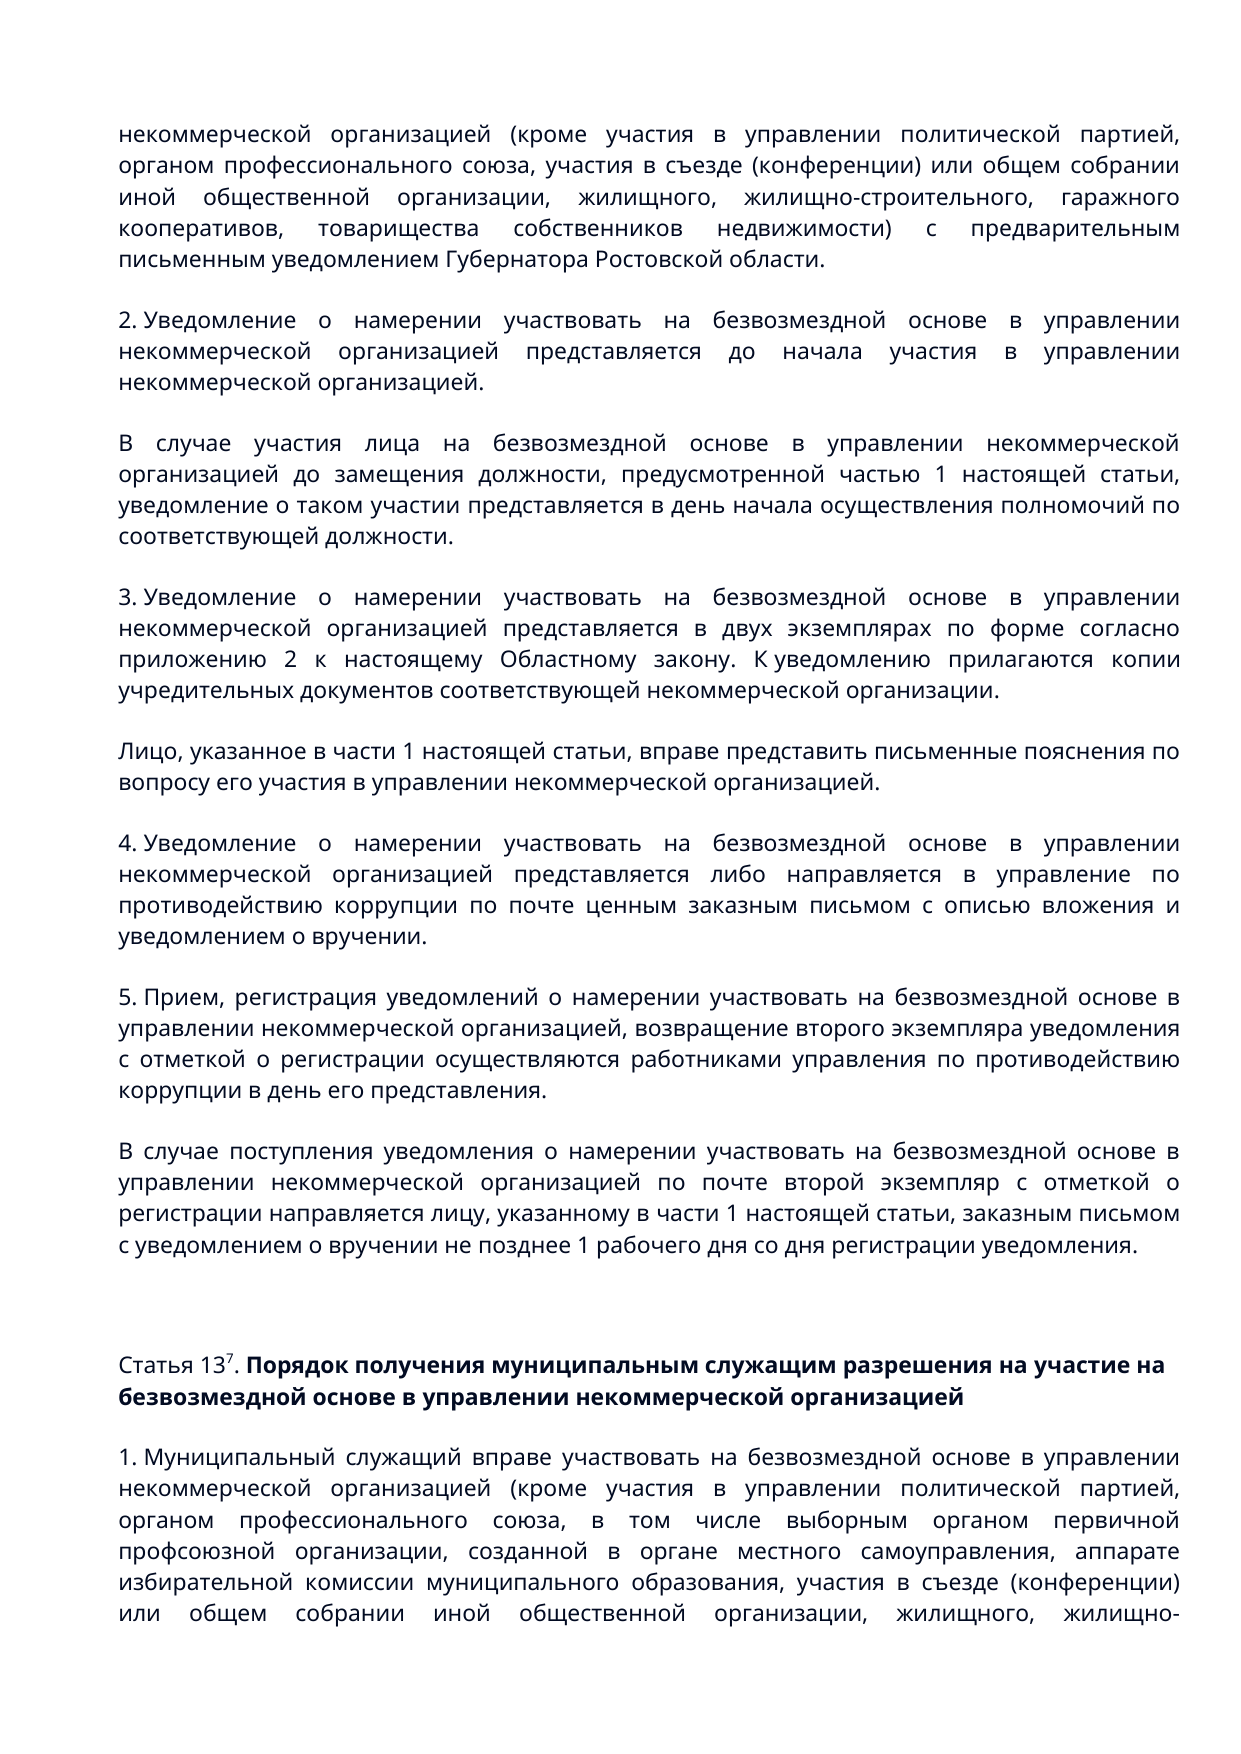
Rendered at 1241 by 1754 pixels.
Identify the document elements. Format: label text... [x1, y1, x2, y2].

text В случае участия лица на безвозмездной основе в управлении некоммерческой организацией до замещения должности, предусмотренной частью 1 настоящей статьи, уведомление о таком участии представляется в день начала осуществления полномочий по соответствующей должности. [118, 426, 1181, 551]
text Лицо, указанное в части 1 настоящей статьи, вправе представить письменные пояснения по вопросу его участия в управлении некоммерческой организацией. [118, 735, 1181, 797]
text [118, 118, 1181, 274]
text 5. Прием, регистрация уведомлений о намерении участвовать на безвозмездной основе в управлении некоммерческой организацией, возвращение второго экземпляра уведомления с отметкой о регистрации осуществляются работниками управления по противодействию коррупции в день его представления. [118, 981, 1181, 1106]
text 2. Уведомление о намерении участвовать на безвозмездной основе в управлении некоммерческой организацией представляется до начала участия в управлении некоммерческой организацией. [118, 303, 1181, 397]
text Статья 137. Порядок получения муниципальным служащим разрешения на участие на безвозмездной основе в управлении некоммерческой организацией [118, 1349, 1181, 1412]
text 3. Уведомление о намерении участвовать на безвозмездной основе в управлении некоммерческой организацией представляется в двух экземплярах по форме согласно приложению 2 к настоящему Областному закону. К уведомлению прилагаются копии учредительных документов соответствующей некоммерческой организации. [118, 581, 1181, 706]
text В случае поступления уведомления о намерении участвовать на безвозмездной основе в управлении некоммерческой организацией по почте второй экземпляр с отметкой о регистрации направляется лицу, указанному в части 1 настоящей статьи, заказным письмом с уведомлением о вручении не позднее 1 рабочего дня со дня регистрации уведомления. [118, 1135, 1181, 1260]
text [118, 1441, 1181, 1628]
text 4. Уведомление о намерении участвовать на безвозмездной основе в управлении некоммерческой организацией представляется либо направляется в управление по противодействию коррупции по почте ценным заказным письмом с описью вложения и уведомлением о вручении. [118, 826, 1181, 951]
